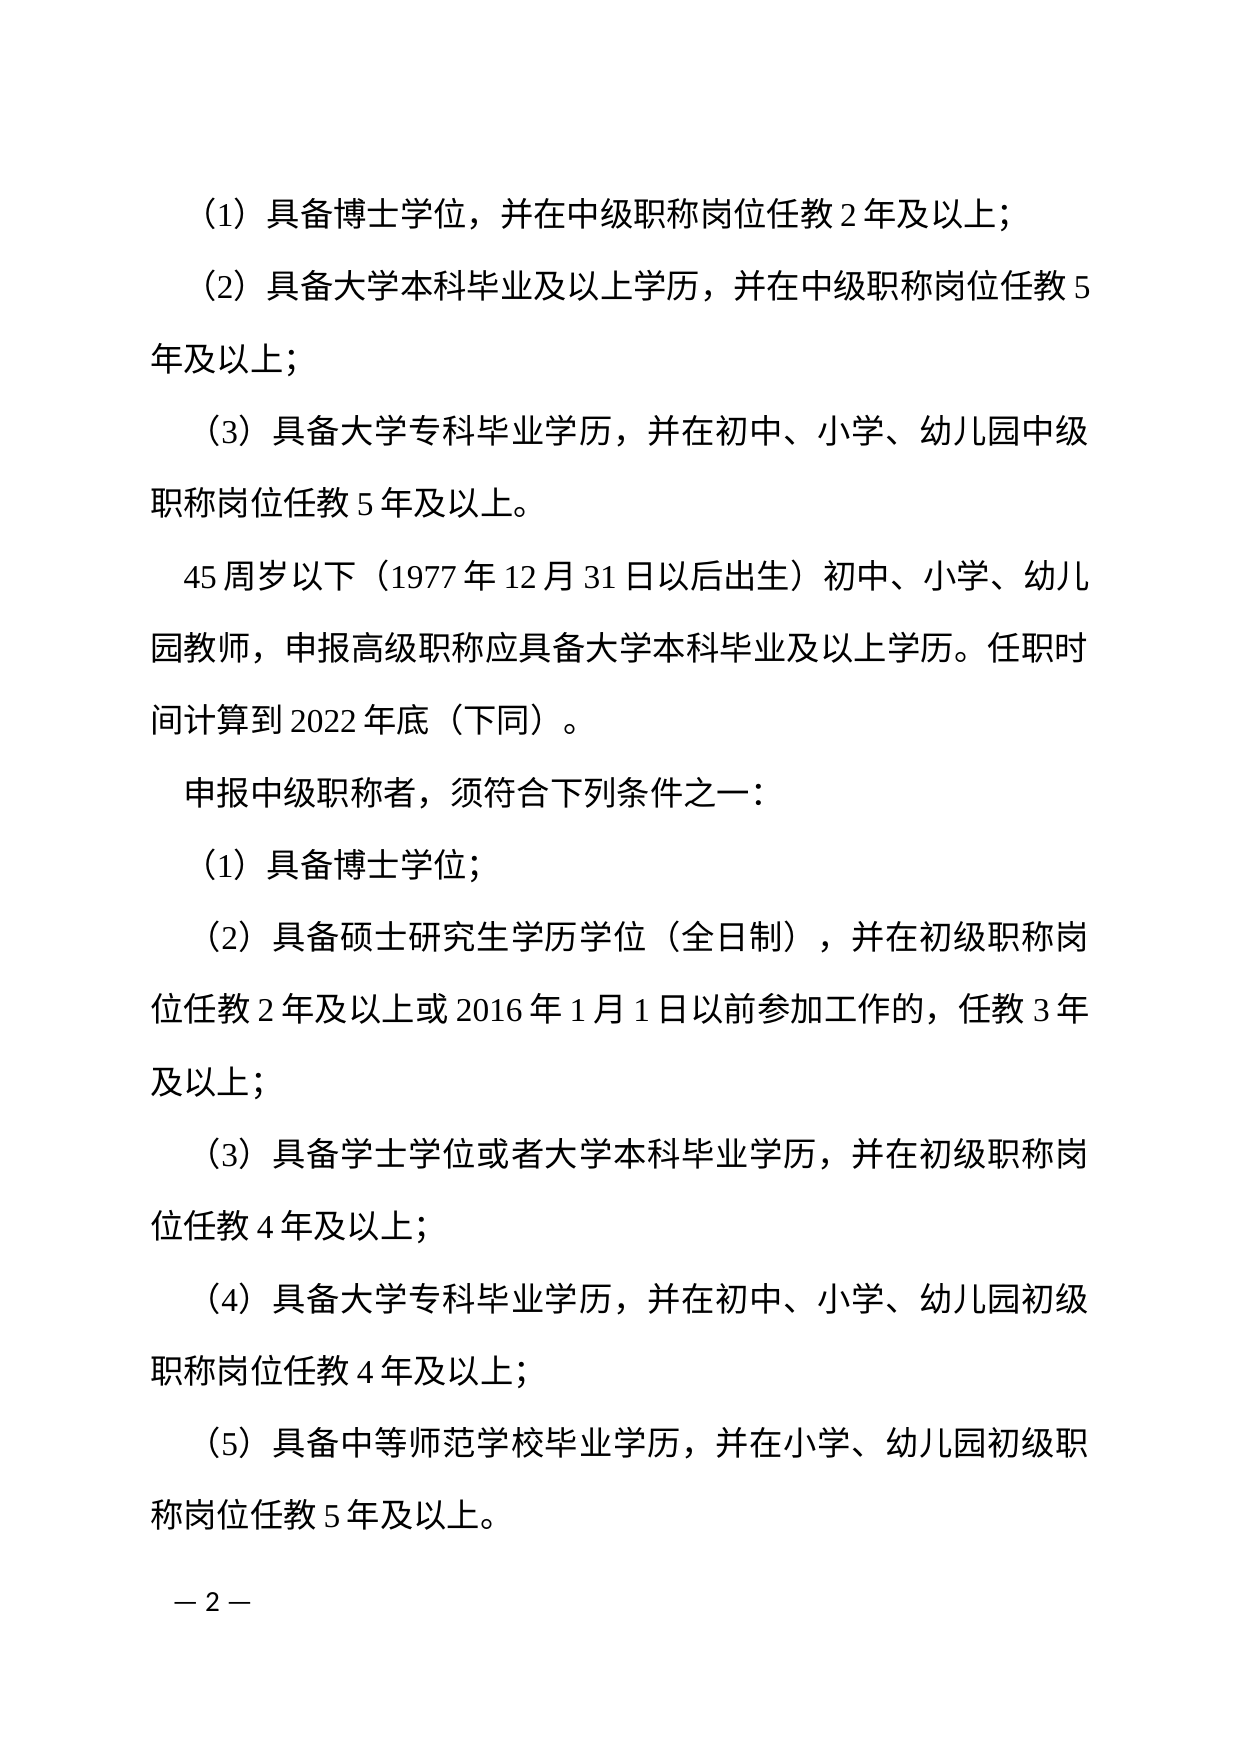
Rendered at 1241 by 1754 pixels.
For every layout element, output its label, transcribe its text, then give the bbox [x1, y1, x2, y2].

text 申报中级职称者，须符合下列条件之一： [150, 766, 1090, 814]
text （3）具备学士学位或者大学本科毕业学历，并在初级职称岗位任教4年及以上； [150, 1128, 1090, 1248]
text （4）具备大学专科毕业学历，并在初中、小学、幼儿园初级职称岗位任教4年及以上； [150, 1272, 1090, 1393]
text （2）具备大学本科毕业及以上学历，并在中级职称岗位任教5年及以上； [150, 260, 1090, 381]
text （3）具备大学专科毕业学历，并在初中、小学、幼儿园中级职称岗位任教5年及以上。 [150, 405, 1090, 525]
text 45周岁以下（1977年12月31日以后出生）初中、小学、幼儿园教师，申报高级职称应具备大学本科毕业及以上学历。任职时间计算到2022年底（下同）。 [150, 549, 1090, 742]
text （1）具备博士学位； [150, 838, 1090, 887]
text （1）具备博士学位，并在中级职称岗位任教2年及以上； [150, 188, 1090, 236]
text （5）具备中等师范学校毕业学历，并在小学、幼儿园初级职称岗位任教5年及以上。 [150, 1417, 1090, 1537]
text （2）具备硕士研究生学历学位（全日制），并在初级职称岗位任教2年及以上或2016年1月1日以前参加工作的，任教3年及以上； [150, 911, 1090, 1104]
